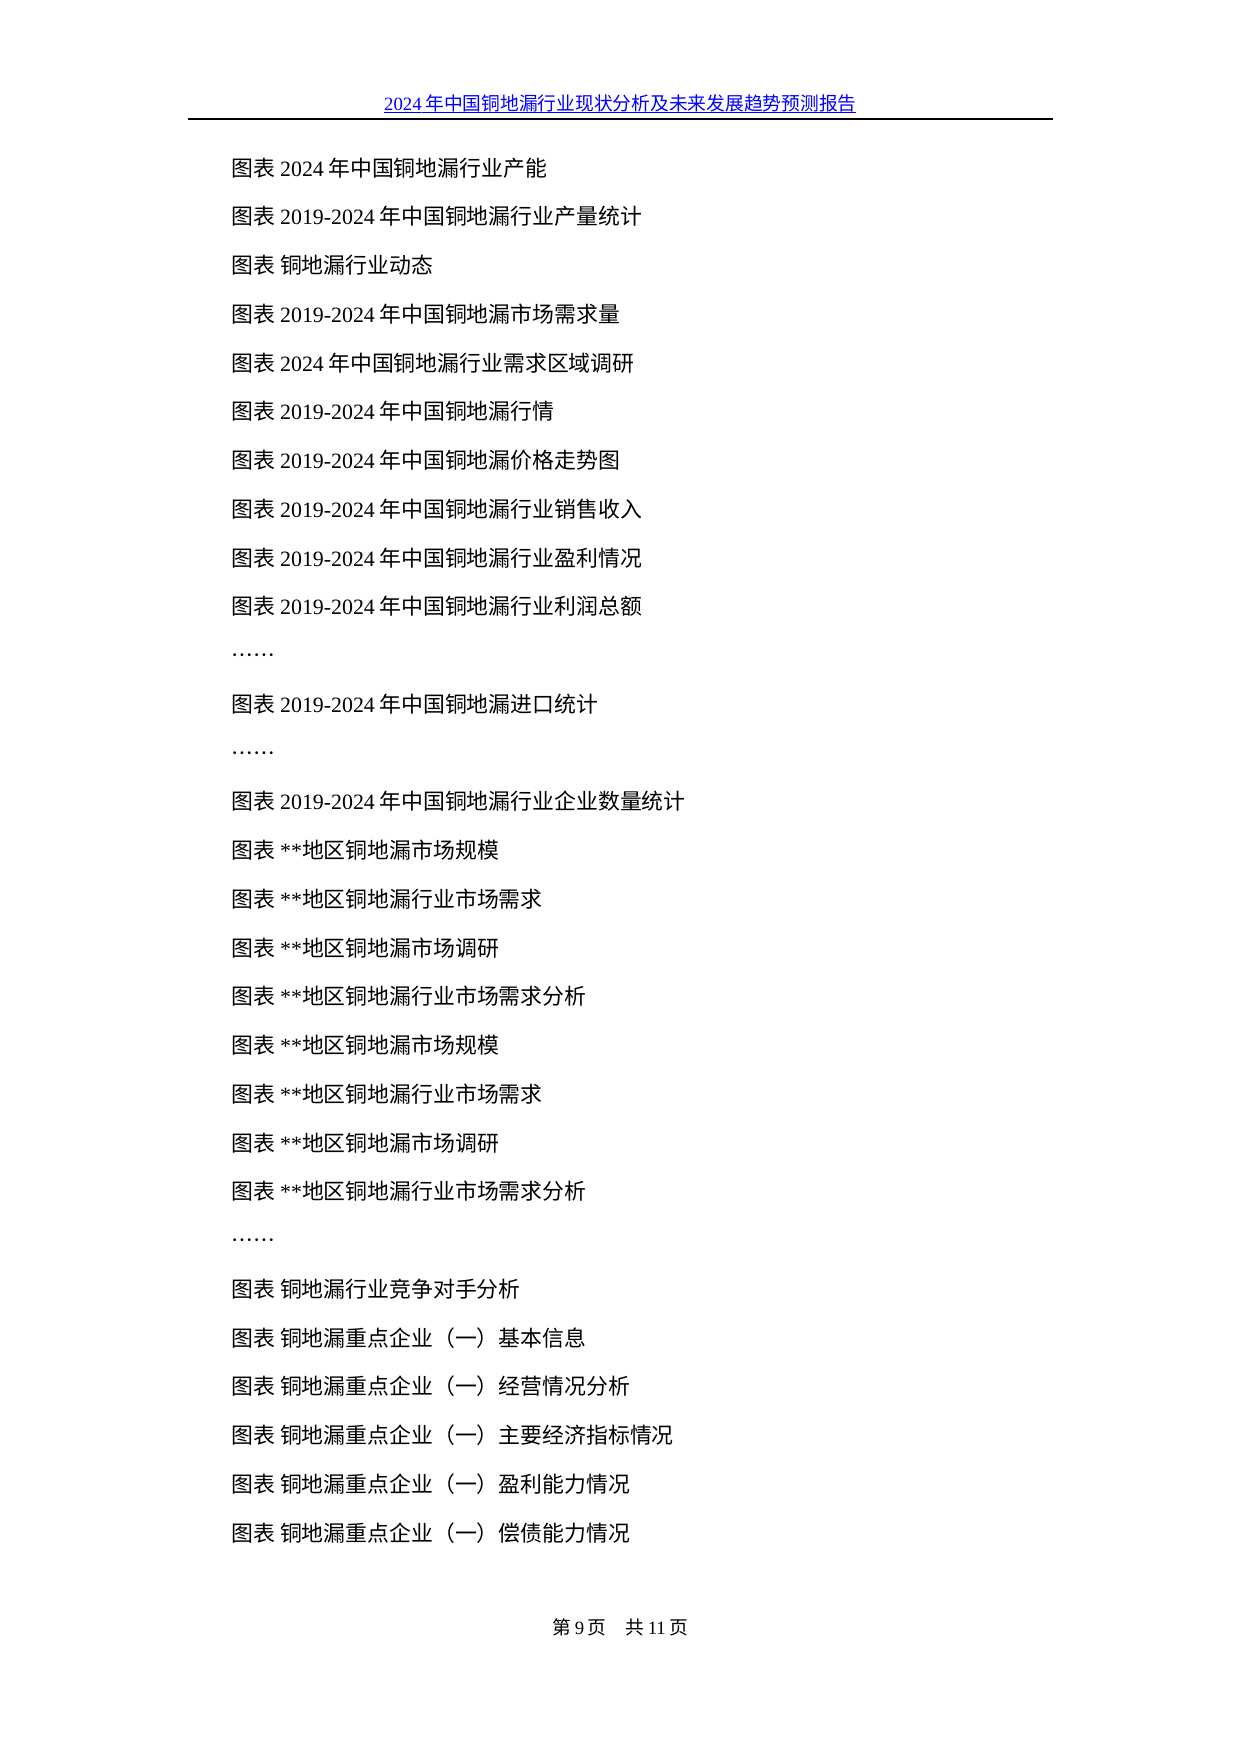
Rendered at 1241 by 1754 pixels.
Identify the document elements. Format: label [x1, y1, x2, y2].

text [187, 150, 1053, 1548]
